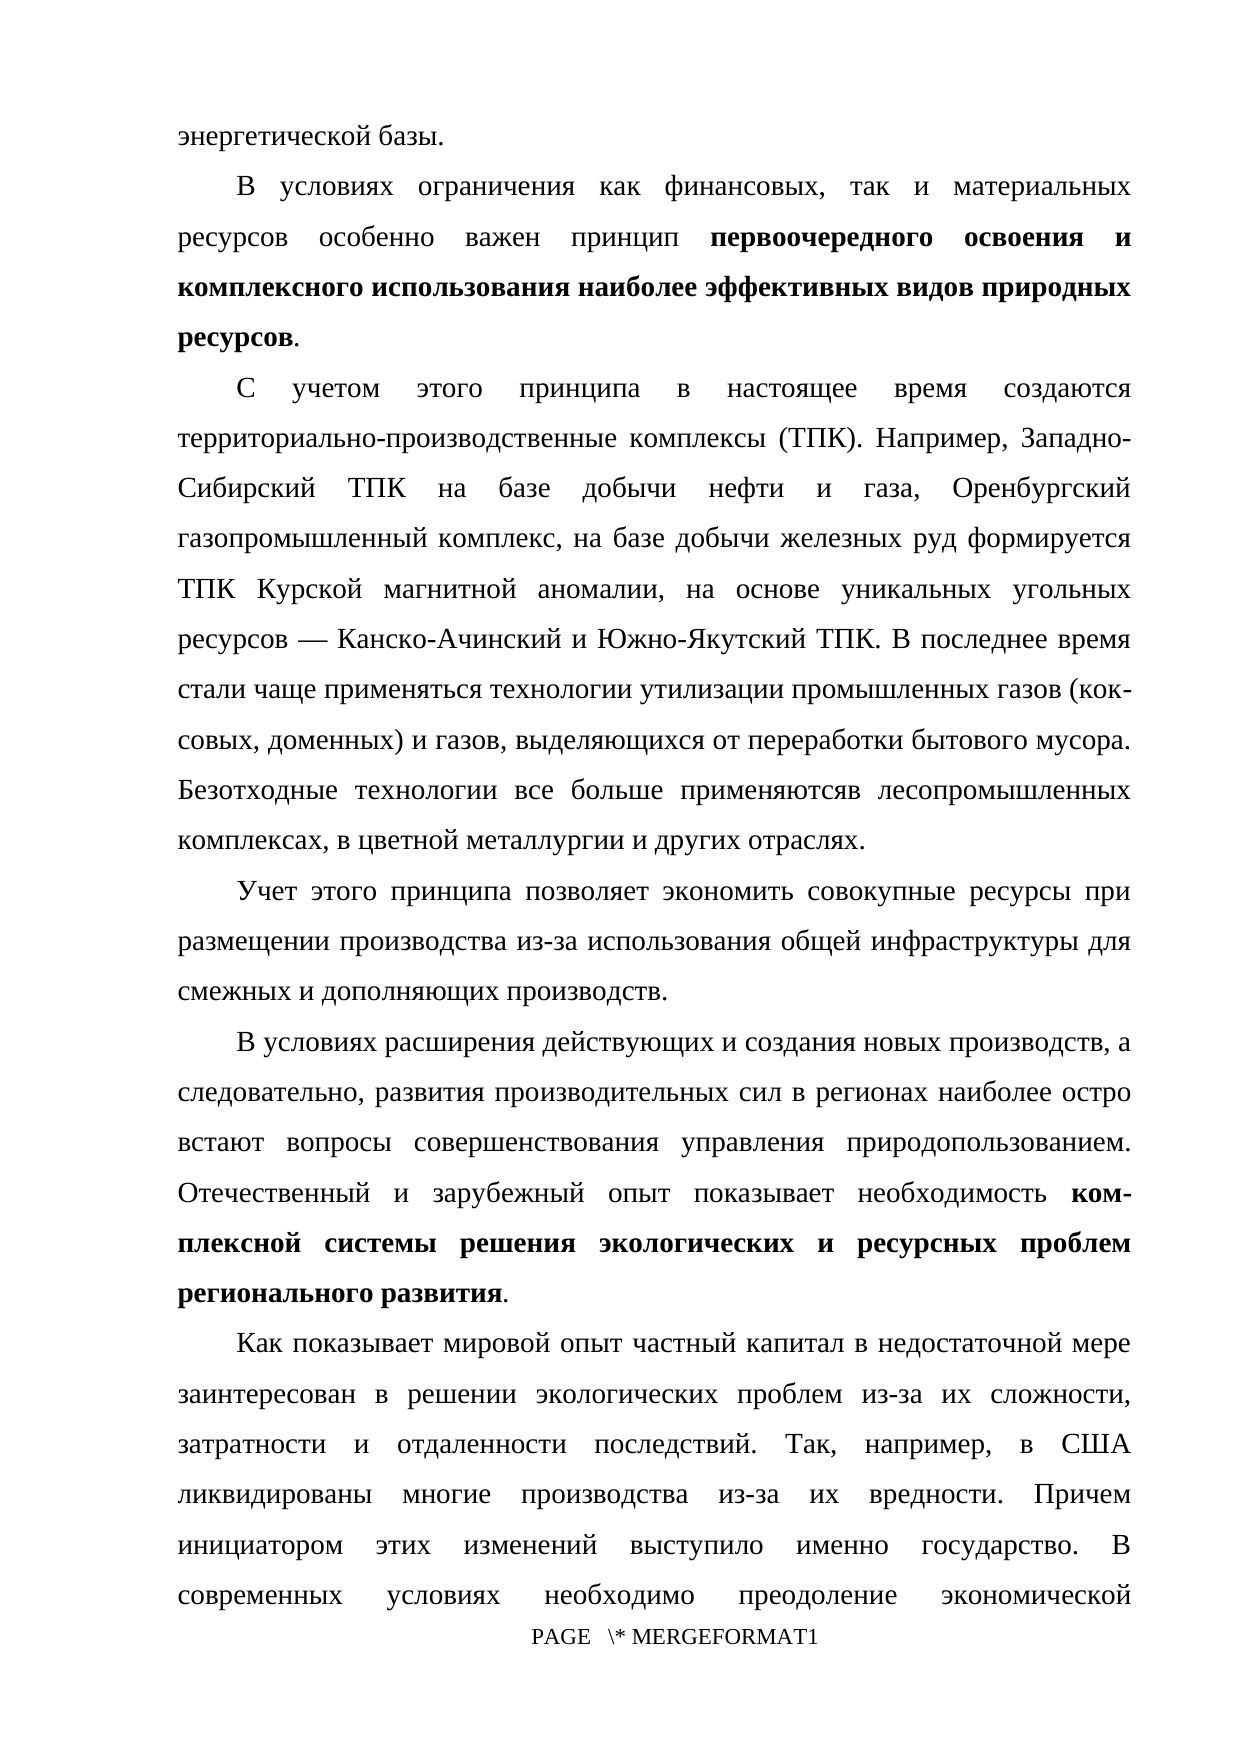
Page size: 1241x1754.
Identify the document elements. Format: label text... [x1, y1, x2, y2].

text Учет этого принципа позволяет экономить совокупные ресурсы при размещении производства из-за использования общей инфраструктуры для смежных и дополняющих производств. [177, 873, 1132, 1007]
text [177, 118, 1132, 152]
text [177, 1326, 1132, 1611]
text С учетом этого принципа в настоящее время создаются территориально-производственные комплексы (ТПК). Например, Западно-Сибирский ТПК на базе добычи нефти и газа, Оренбургский газопромышленный комплекс, на базе добычи железных руд формируется ТПК Курской магнитной аномалии, на основе уникальных угольных ресурсов — Канско-Ачинский и Южно-Якутский ТПК. В последнее время стали чаще применяться технологии утилизации промышленных газов (коксовых, доменных) и газов, выделяющихся от переработки бытового мусора. Безотходные технологии все больше применяютсяв лесопромышленных комплексах, в цветной металлургии и других отраслях. [177, 370, 1132, 856]
text В условиях ограничения как финансовых, так и материальных ресурсов особенно важен принцип первоочередного освоения и комплексного использования наиболее эффективных видов природных ресурсов. [177, 168, 1132, 353]
text В условиях расширения действующих и создания новых производств, а следовательно, развития производительных сил в регионах наиболее остро встают вопросы совершенствования управления природопользованием. Отечественный и зарубежный опыт показывает необходимость комплексной системы решения экологических и ресурсных проблем регионального развития. [177, 1024, 1132, 1309]
